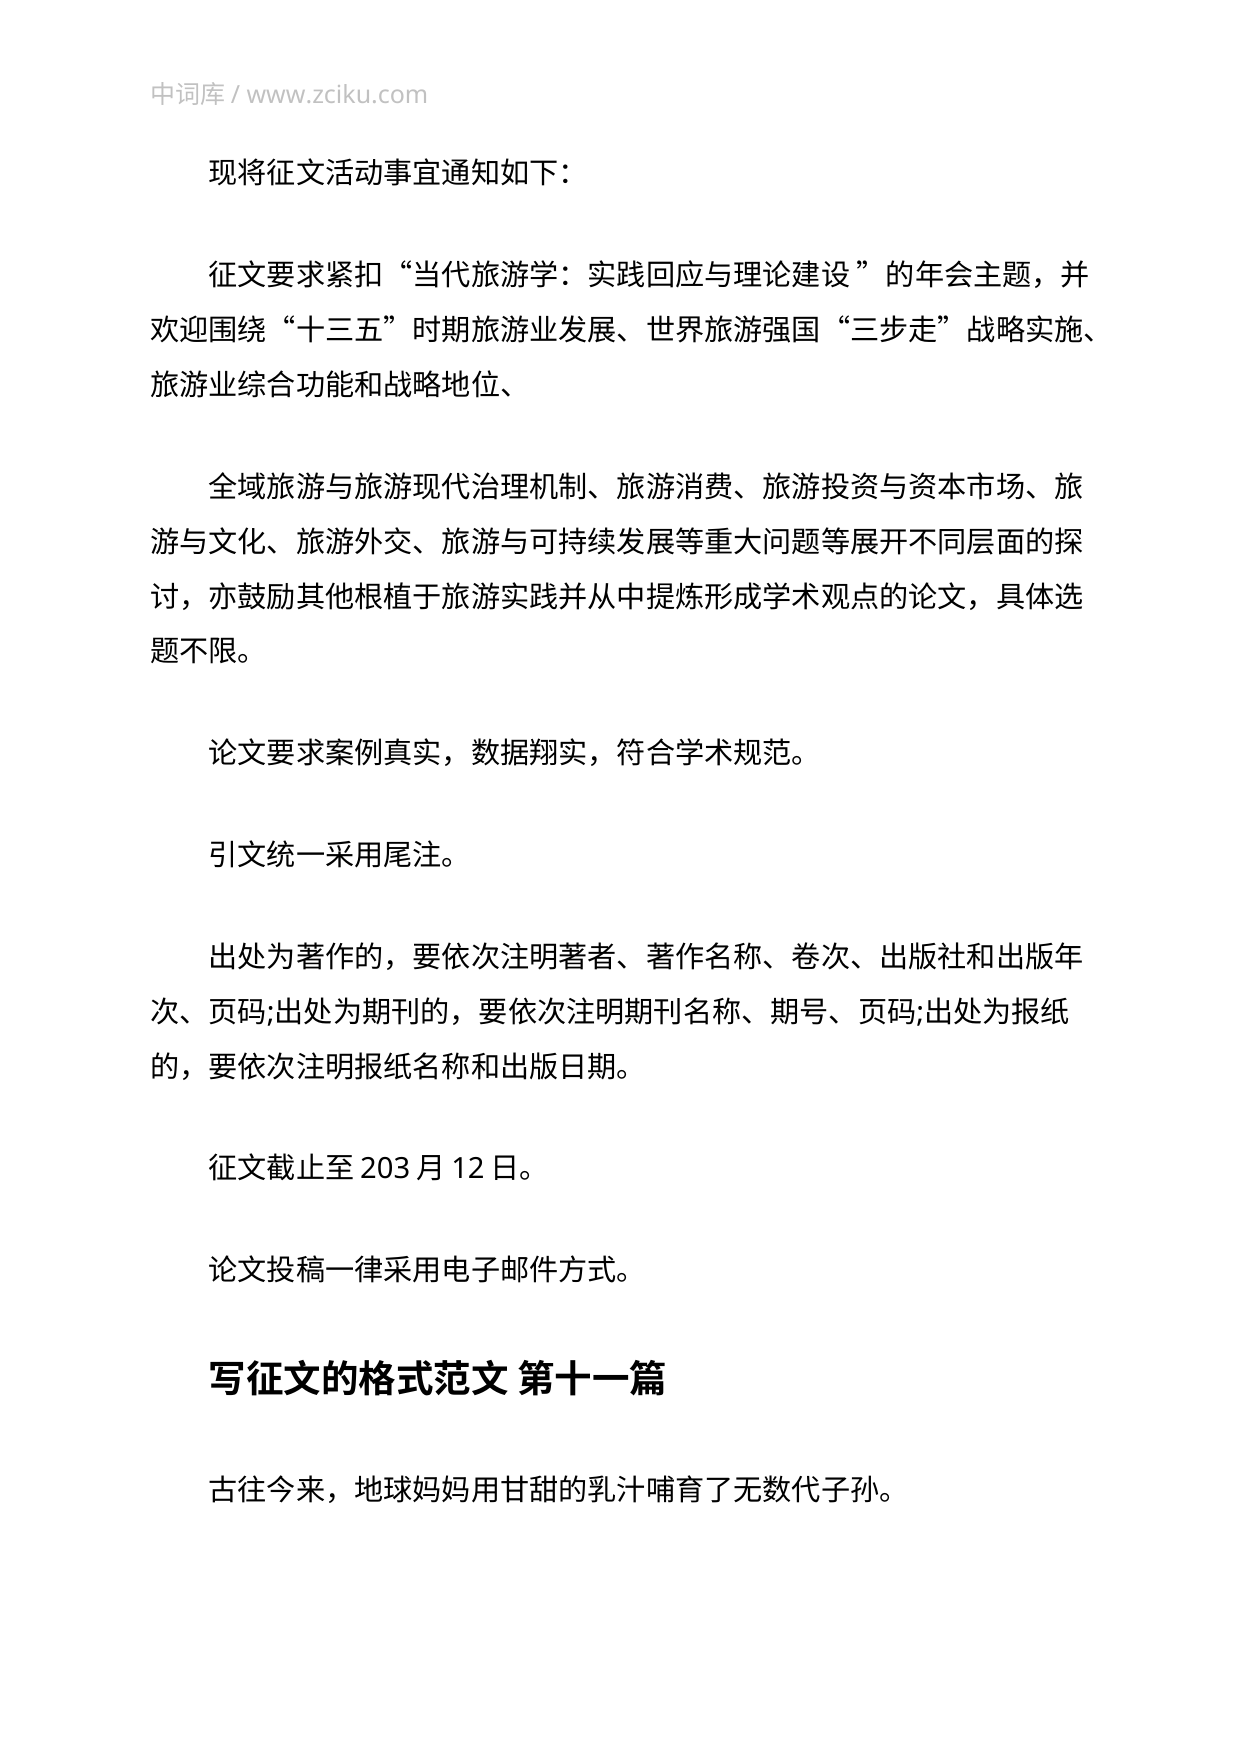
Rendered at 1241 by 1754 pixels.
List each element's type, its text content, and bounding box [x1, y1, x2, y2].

text 征文截止至203月12日。 [150, 1145, 1090, 1187]
text 引文统一采用尾注。 [150, 832, 1090, 874]
text 征文要求紧扣“当代旅游学：实践回应与理论建设 ”的年会主题，并欢迎围绕“十三五”时期旅游业发展、世界旅游强国“三步走”战略实施、旅游业综合功能和战略地位、 [150, 252, 1090, 404]
text 出处为著作的，要依次注明著者、著作名称、卷次、出版社和出版年次、页码;出处为期刊的，要依次注明期刊名称、期号、页码;出处为报纸的，要依次注明报纸名称和出版日期。 [150, 933, 1090, 1086]
text 论文要求案例真实，数据翔实，符合学术规范。 [150, 730, 1090, 772]
text 论文投稿一律采用电子邮件方式。 [150, 1247, 1090, 1289]
text 现将征文活动事宜通知如下： [150, 150, 1090, 192]
text 写征文的格式范文 第十一篇 [150, 1349, 1090, 1403]
text 古往今来，地球妈妈用甘甜的乳汁哺育了无数代子孙。 [150, 1466, 1090, 1508]
text 全域旅游与旅游现代治理机制、旅游消费、旅游投资与资本市场、旅游与文化、旅游外交、旅游与可持续发展等重大问题等展开不同层面的探讨，亦鼓励其他根植于旅游实践并从中提炼形成学术观点的论文，具体选题不限。 [150, 463, 1090, 670]
